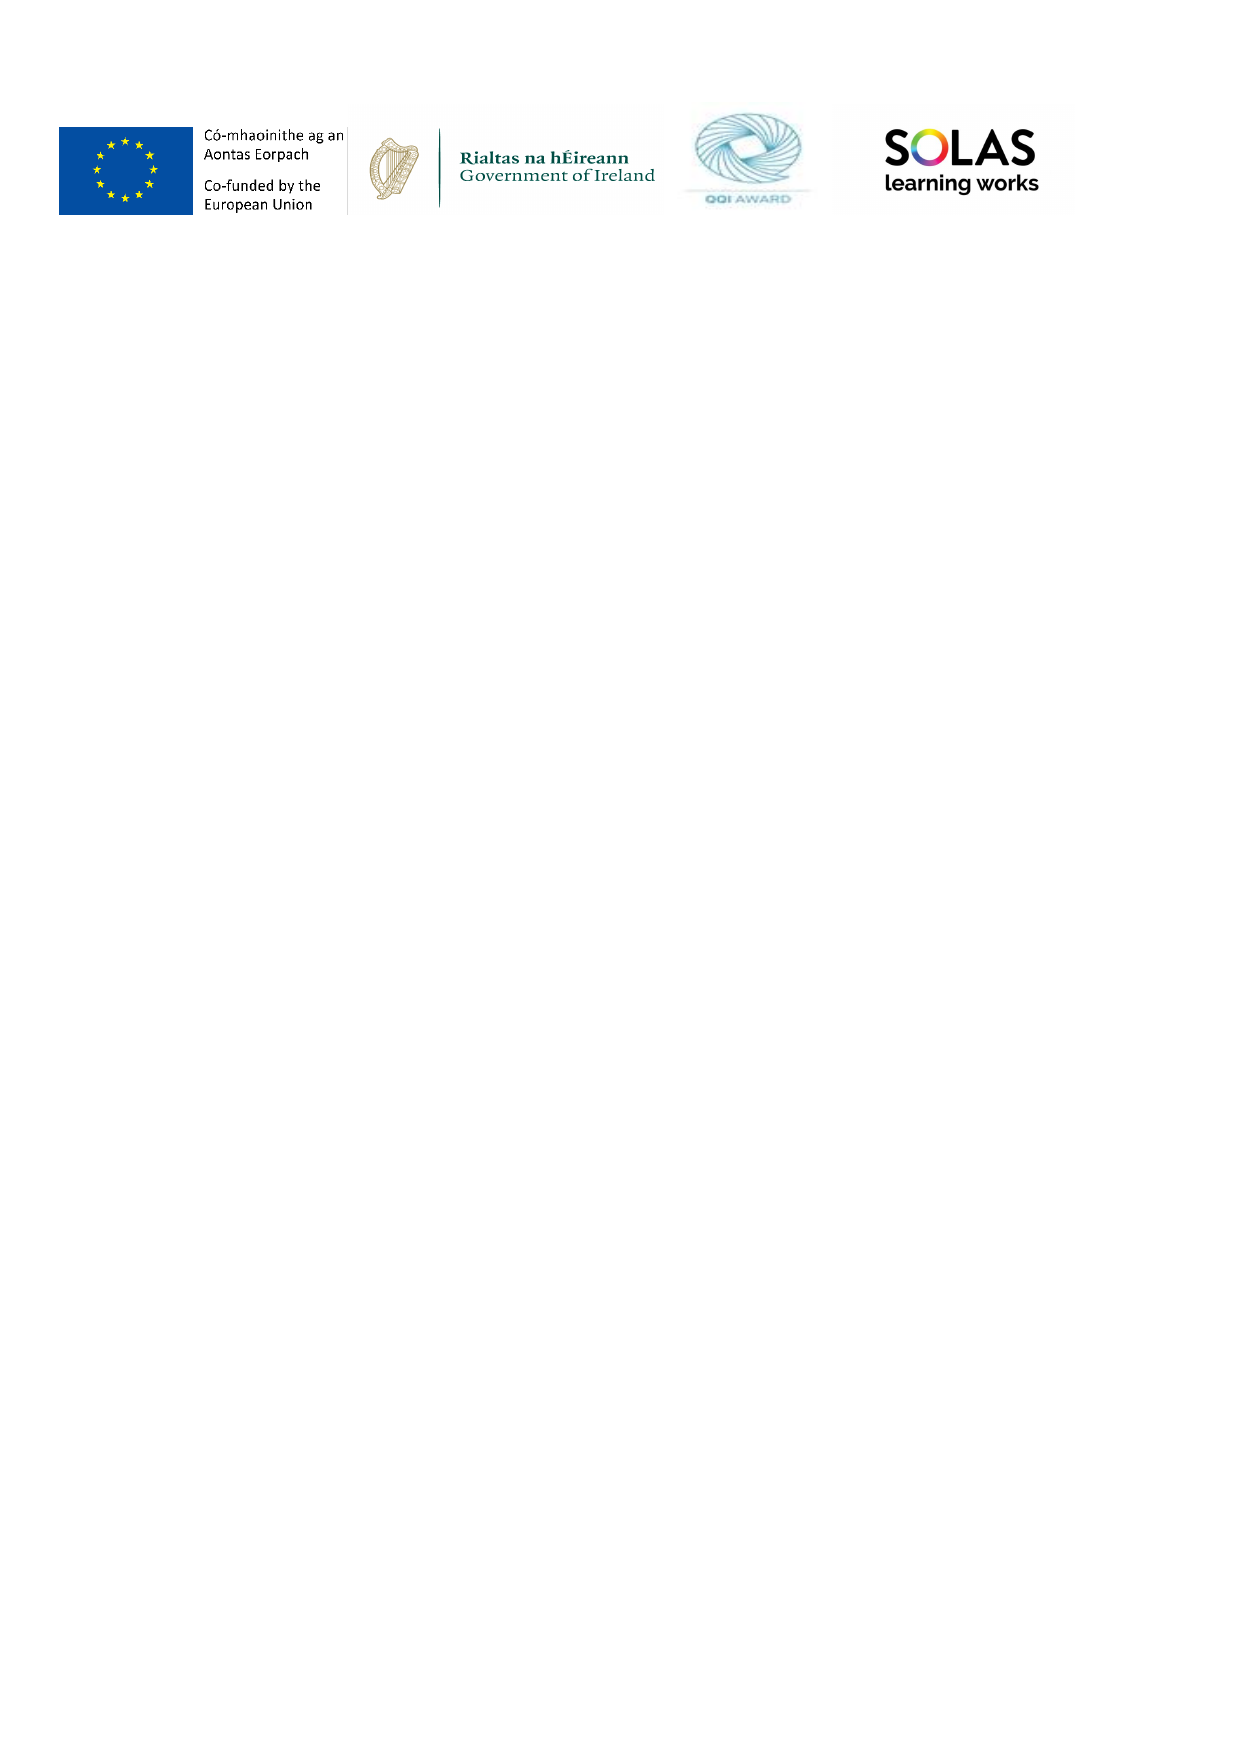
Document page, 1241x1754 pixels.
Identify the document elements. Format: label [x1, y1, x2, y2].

picture [59, 102, 1076, 215]
